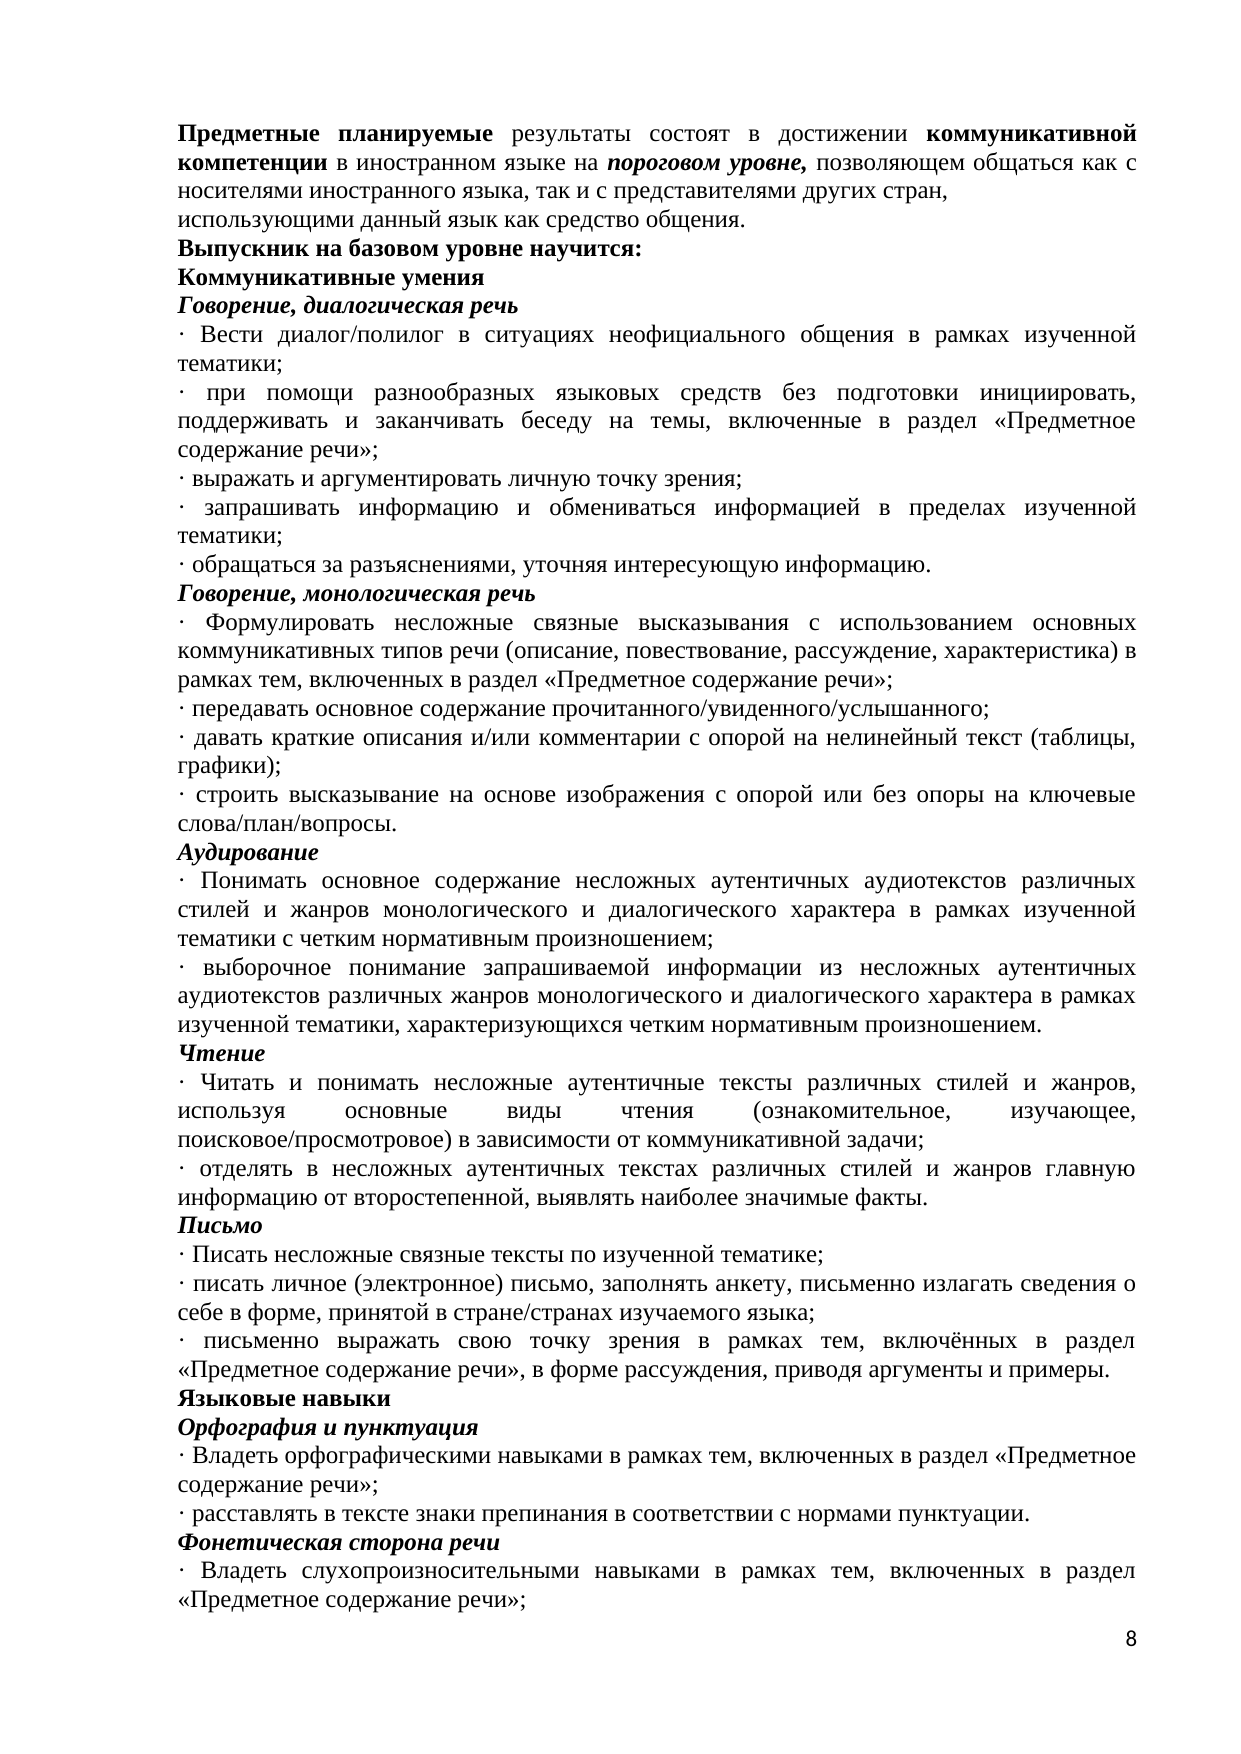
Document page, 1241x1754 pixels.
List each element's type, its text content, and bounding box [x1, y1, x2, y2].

text · выражать и аргументировать личную точку зрения; [177, 463, 1137, 492]
text Говорение, диалогическая речь [177, 291, 1137, 319]
text · строить высказывание на основе изображения с опорой или без опоры на ключевые слова/план/вопросы. [177, 779, 1137, 837]
text · Владеть орфографическими навыками в рамках тем, включенных в раздел «Предметное содержание речи»; [177, 1441, 1137, 1498]
text Фонетическая сторона речи [177, 1527, 1137, 1556]
text · передавать основное содержание прочитанного/увиденного/услышанного; [177, 693, 1137, 722]
text · писать личное (электронное) письмо, заполнять анкету, письменно излагать сведения о себе в форме, принятой в стране/странах изучаемого языка; [177, 1268, 1137, 1326]
text · Вести диалог/полилог в ситуациях неофициального общения в рамках изученной тематики; [177, 319, 1137, 377]
text · при помощи разнообразных языковых средств без подготовки инициировать, поддерживать и заканчивать беседу на темы, включенные в раздел «Предметное содержание речи»; [177, 377, 1137, 463]
text Чтение [177, 1038, 1137, 1067]
text · письменно выражать свою точку зрения в рамках тем, включённых в раздел «Предметное содержание речи», в форме рассуждения, приводя аргументы и примеры. [177, 1326, 1137, 1383]
text использующими данный язык как средство общения. [177, 204, 1137, 233]
text · давать краткие описания и/или комментарии с опорой на нелинейный текст (таблицы, графики); [177, 722, 1137, 779]
text Предметные планируемые результаты состоят в достижении коммуникативной компетенции в иностранном языке на пороговом уровне, позволяющем общаться как с носителями иностранного языка, так и с представителями других стран, [177, 118, 1137, 204]
text · расставлять в тексте знаки препинания в соответствии с нормами пунктуации. [177, 1498, 1137, 1527]
text Языковые навыки [177, 1383, 1137, 1412]
text Говорение, монологическая речь [177, 578, 1137, 607]
text · выборочное понимание запрашиваемой информации из несложных аутентичных аудиотекстов различных жанров монологического и диалогического характера в рамках изученной тематики, характеризующихся четким нормативным произношением. [177, 952, 1137, 1038]
text · Формулировать несложные связные высказывания с использованием основных коммуникативных типов речи (описание, повествование, рассуждение, характеристика) в рамках тем, включенных в раздел «Предметное содержание речи»; [177, 607, 1137, 693]
text · Писать несложные связные тексты по изученной тематике; [177, 1239, 1137, 1268]
text · Понимать основное содержание несложных аутентичных аудиотекстов различных стилей и жанров монологического и диалогического характера в рамках изученной тематики с четким нормативным произношением; [177, 866, 1137, 952]
text Аудирование [177, 837, 1137, 866]
text · отделять в несложных аутентичных текстах различных стилей и жанров главную информацию от второстепенной, выявлять наиболее значимые факты. [177, 1153, 1137, 1211]
text Выпускник на базовом уровне научится: [177, 233, 1137, 262]
text Орфография и пунктуация [177, 1412, 1137, 1441]
text · обращаться за разъяснениями, уточняя интересующую информацию. [177, 549, 1137, 578]
text · Читать и понимать несложные аутентичные тексты различных стилей и жанров, используя основные виды чтения (ознакомительное, изучающее, поисковое/просмотровое) в зависимости от коммуникативной задачи; [177, 1067, 1137, 1153]
text Коммуникативные умения [177, 262, 1137, 291]
text · Владеть слухопроизносительными навыками в рамках тем, включенных в раздел «Предметное содержание речи»; [177, 1556, 1137, 1613]
text · запрашивать информацию и обмениваться информацией в пределах изученной тематики; [177, 492, 1137, 549]
text Письмо [177, 1211, 1137, 1239]
